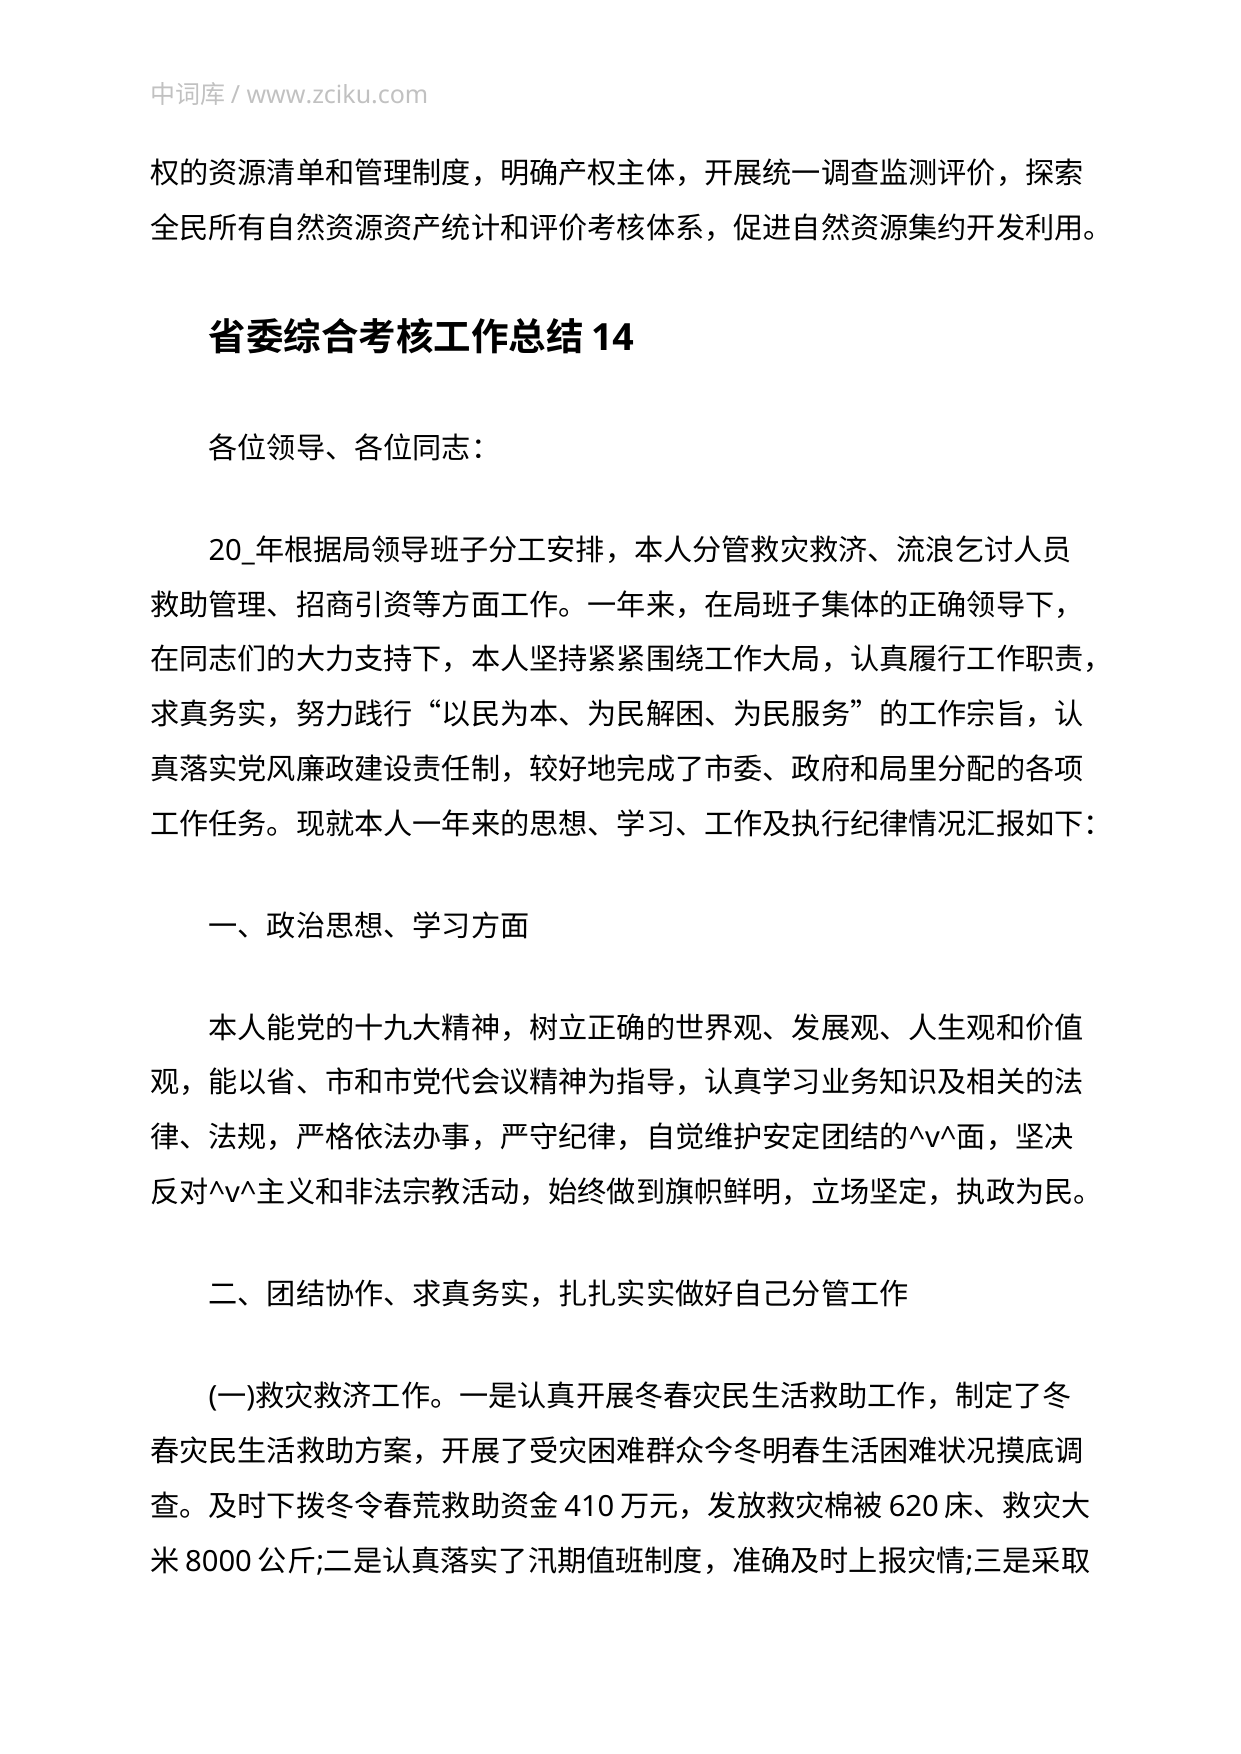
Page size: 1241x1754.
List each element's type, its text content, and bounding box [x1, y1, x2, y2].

text 20_年根据局领导班子分工安排，本人分管救灾救济、流浪乞讨人员救助管理、招商引资等方面工作。一年来，在局班子集体的正确领导下，在同志们的大力支持下，本人坚持紧紧围绕工作大局，认真履行工作职责，求真务实，努力践行“以民为本、为民解困、为民服务”的工作宗旨，认真落实党风廉政建设责任制，较好地完成了市委、政府和局里分配的各项工作任务。现就本人一年来的思想、学习、工作及执行纪律情况汇报如下： [150, 526, 1090, 843]
text 一、政治思想、学习方面 [150, 902, 1090, 945]
text 二、团结协作、求真务实，扎扎实实做好自己分管工作 [150, 1271, 1090, 1313]
text 省委综合考核工作总结14 [150, 307, 1090, 361]
text 各位领导、各位同志： [150, 424, 1090, 467]
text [150, 150, 1090, 247]
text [150, 1373, 1090, 1580]
text 本人能党的十九大精神，树立正确的世界观、发展观、人生观和价值观，能以省、市和市党代会议精神为指导，认真学习业务知识及相关的法律、法规，严格依法办事，严守纪律，自觉维护安定团结的^v^面，坚决反对^v^主义和非法宗教活动，始终做到旗帜鲜明，立场坚定，执政为民。 [150, 1004, 1090, 1211]
